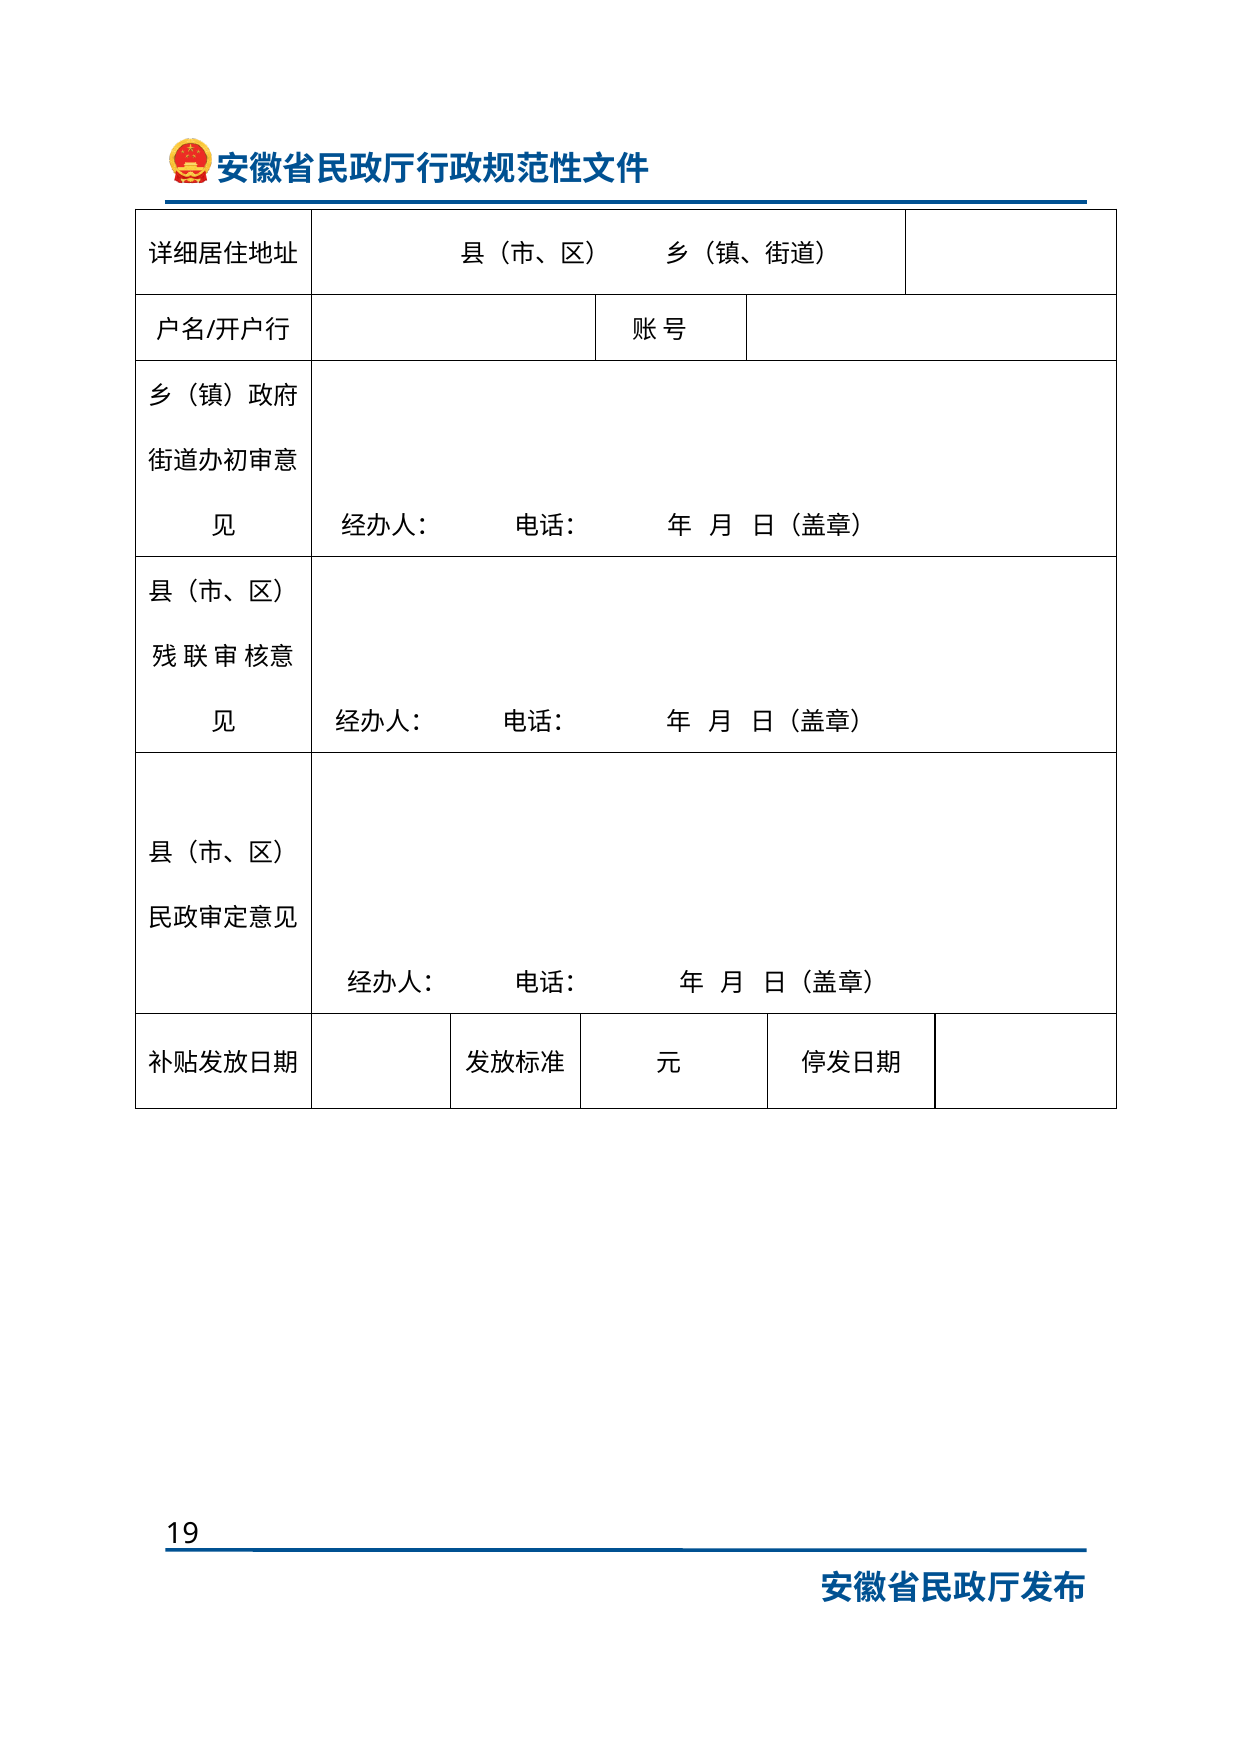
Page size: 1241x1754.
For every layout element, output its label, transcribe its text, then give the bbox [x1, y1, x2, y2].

table_cell 补贴发放日期 [136, 1014, 311, 1107]
table_cell 乡（镇）政府 街道办初审意见 [136, 361, 311, 556]
table_cell [747, 295, 1116, 360]
table_cell 县（市、区） 民政审定意见 [136, 753, 311, 1013]
table_cell 元 [581, 1014, 767, 1107]
table_cell 账 号 [596, 295, 746, 360]
table_cell 详细居住地址 [136, 210, 311, 294]
table_cell 经办人： 电话： 年 月 日（盖章） [312, 361, 1116, 556]
table_cell [312, 295, 595, 360]
table_cell [312, 1014, 450, 1107]
table_cell 停发日期 [768, 1014, 934, 1107]
table_cell [936, 1014, 1116, 1107]
table_cell 发放标准 [451, 1014, 580, 1107]
table_cell 县（市、区） 乡（镇、街道） [312, 210, 905, 294]
picture [165, 136, 216, 187]
table_cell 经办人： 电话： 年 月 日（盖章） [312, 753, 1116, 1013]
table_cell 户名/开户行 [136, 295, 311, 360]
table_cell 经办人： 电话： 年 月 日（盖章） [312, 557, 1116, 752]
table_cell 县（市、区） 残 联 审 核意见 [136, 557, 311, 752]
